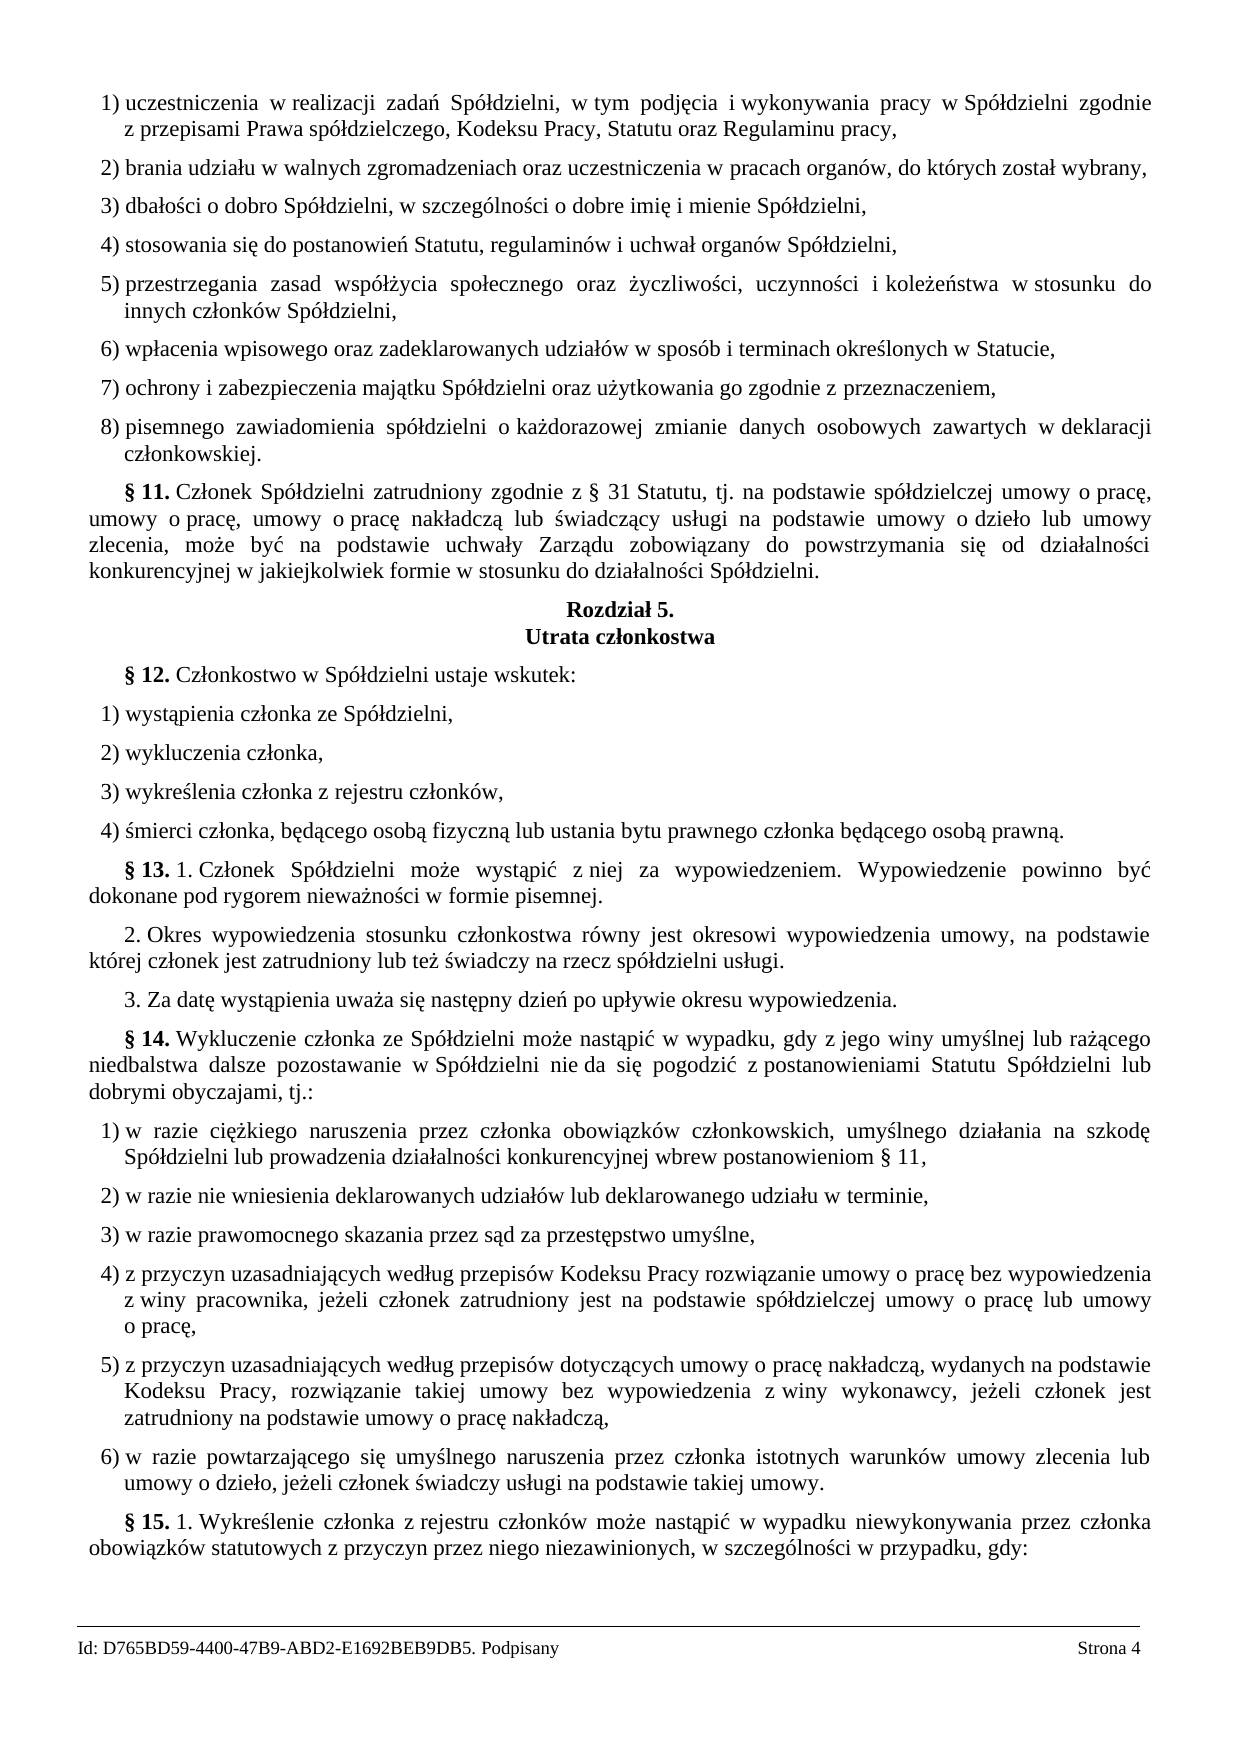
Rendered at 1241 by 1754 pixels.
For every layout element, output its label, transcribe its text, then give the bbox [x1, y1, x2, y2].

text § 15. 1. Wykreślenie członka z rejestru członków może nastąpić w wypadku niewykonywania przez członka obowiązków statutowych z przyczyn przez niego niezawinionych, w szczególności w przypadku, gdy: [88, 1508, 1152, 1561]
text 3. Za datę wystąpienia uważa się następny dzień po upływie okresu wypowiedzenia. [88, 986, 1152, 1013]
text 3) dbałości o dobro Spółdzielni, w szczególności o dobre imię i mienie Spółdzielni, [100, 193, 1152, 219]
text 6) wpłacenia wpisowego oraz zadeklarowanych udziałów w sposób i terminach określonych w Statucie, [100, 336, 1152, 362]
text § 14. Wykluczenie członka ze Spółdzielni może nastąpić w wypadku, gdy z jego winy umyślnej lub rażącego niedbalstwa dalsze pozostawanie w Spółdzielni nie da się pogodzić z postanowieniami Statutu Spółdzielni lub dobrymi obyczajami, tj.: [88, 1025, 1152, 1104]
text 1) uczestniczenia w realizacji zadań Spółdzielni, w tym podjęcia i wykonywania pracy w Spółdzielni zgodnie z przepisami Prawa spółdzielczego, Kodeksu Pracy, Statutu oraz Regulaminu pracy, [100, 88, 1152, 141]
text 4) z przyczyn uzasadniających według przepisów Kodeksu Pracy rozwiązanie umowy o pracę bez wypowiedzenia z winy pracownika, jeżeli członek zatrudniony jest na podstawie spółdzielczej umowy o pracę lub umowy o pracę, [100, 1259, 1152, 1339]
text 2) brania udziału w walnych zgromadzeniach oraz uczestniczenia w pracach organów, do których został wybrany, [100, 154, 1152, 180]
text 3) w razie prawomocnego skazania przez sąd za przestępstwo umyślne, [100, 1221, 1152, 1247]
text § 13. 1. Członek Spółdzielni może wystąpić z niej za wypowiedzeniem. Wypowiedzenie powinno być dokonane pod rygorem nieważności w formie pisemnej. [88, 856, 1152, 908]
text 2. Okres wypowiedzenia stosunku członkostwa równy jest okresowi wypowiedzenia umowy, na podstawie której członek jest zatrudniony lub też świadczy na rzecz spółdzielni usługi. [88, 921, 1152, 974]
text § 11. Członek Spółdzielni zatrudniony zgodnie z § 31 Statutu, tj. na podstawie spółdzielczej umowy o pracę, umowy o pracę, umowy o pracę nakładczą lub świadczący usługi na podstawie umowy o dzieło lub umowy zlecenia, może być na podstawie uchwały Zarządu zobowiązany do powstrzymania się od działalności konkurencyjnej w jakiejkolwiek formie w stosunku do działalności Spółdzielni. [88, 478, 1152, 584]
text 6) w razie powtarzającego się umyślnego naruszenia przez członka istotnych warunków umowy zlecenia lub umowy o dzieło, jeżeli członek świadczy usługi na podstawie takiej umowy. [100, 1443, 1152, 1495]
text 1) w razie ciężkiego naruszenia przez członka obowiązków członkowskich, umyślnego działania na szkodę Spółdzielni lub prowadzenia działalności konkurencyjnej wbrew postanowieniom § 11, [100, 1117, 1152, 1169]
text 2) w razie nie wniesienia deklarowanych udziałów lub deklarowanego udziału w terminie, [100, 1182, 1152, 1208]
text Rozdział 5. Utrata członkostwa [88, 596, 1152, 649]
text § 12. Członkostwo w Spółdzielni ustaje wskutek: [88, 662, 1152, 688]
text 8) pisemnego zawiadomienia spółdzielni o każdorazowej zmianie danych osobowych zawartych w deklaracji członkowskiej. [100, 413, 1152, 466]
text 5) przestrzegania zasad współżycia społecznego oraz życzliwości, uczynności i koleżeństwa w stosunku do innych członków Spółdzielni, [100, 270, 1152, 323]
text 2) wykluczenia członka, [100, 739, 1152, 766]
text 7) ochrony i zabezpieczenia majątku Spółdzielni oraz użytkowania go zgodnie z przeznaczeniem, [100, 374, 1152, 401]
text 1) wystąpienia członka ze Spółdzielni, [100, 700, 1152, 727]
text 4) śmierci członka, będącego osobą fizyczną lub ustania bytu prawnego członka będącego osobą prawną. [100, 817, 1152, 843]
text 5) z przyczyn uzasadniających według przepisów dotyczących umowy o pracę nakładczą, wydanych na podstawie Kodeksu Pracy, rozwiązanie takiej umowy bez wypowiedzenia z winy wykonawcy, jeżeli członek jest zatrudniony na podstawie umowy o pracę nakładczą, [100, 1351, 1152, 1430]
text 4) stosowania się do postanowień Statutu, regulaminów i uchwał organów Spółdzielni, [100, 231, 1152, 258]
text 3) wykreślenia członka z rejestru członków, [100, 778, 1152, 804]
